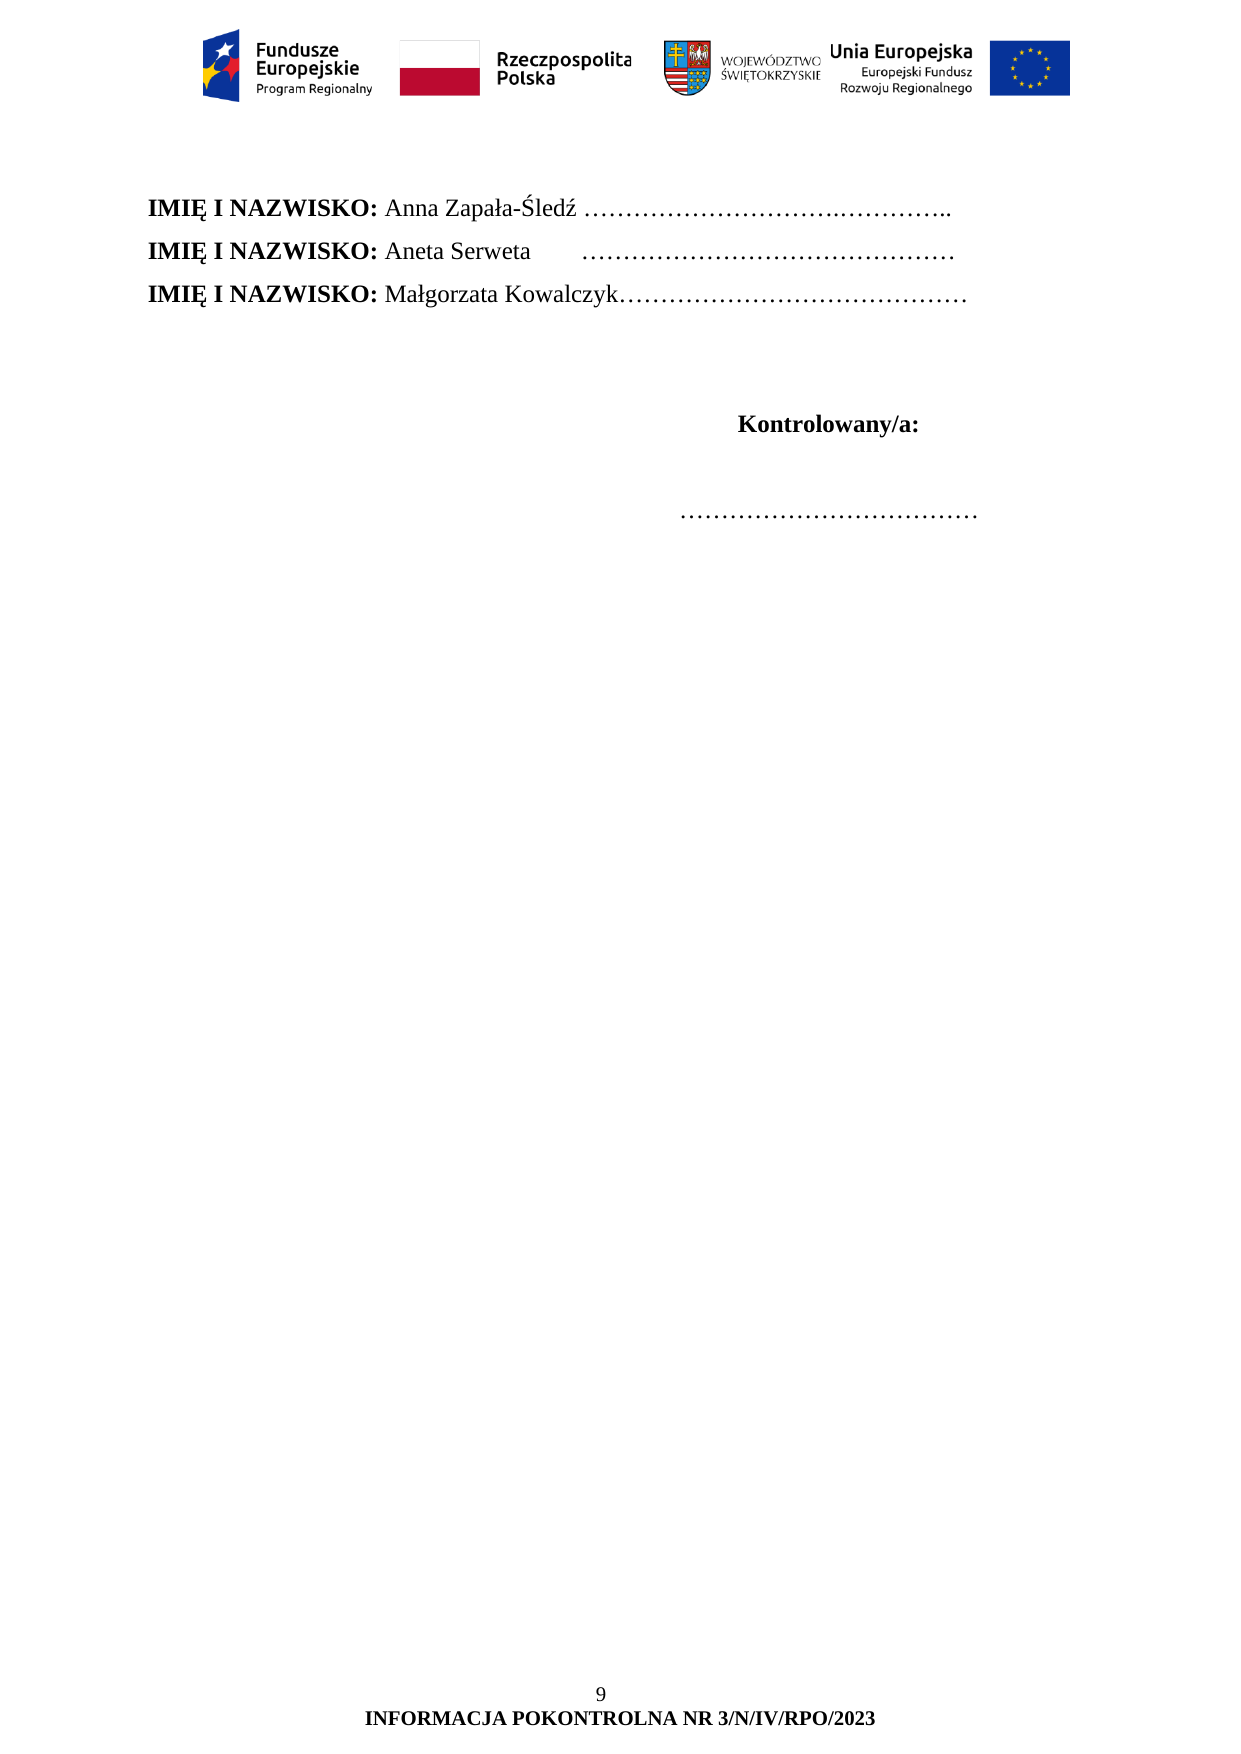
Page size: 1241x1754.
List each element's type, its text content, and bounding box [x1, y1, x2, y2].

text ……………………………… [148, 495, 1093, 524]
picture [399, 29, 632, 102]
text IMIĘ I NAZWISKO: Anna Zapała-Śledź ………………………….………….. [148, 193, 1093, 222]
text Kontrolowany/a: [664, 409, 1093, 438]
text IMIĘ I NAZWISKO: Aneta Serweta ……………………………………… [148, 236, 1093, 265]
picture [203, 29, 372, 102]
picture [831, 29, 1070, 102]
picture [664, 29, 821, 102]
text IMIĘ I NAZWISKO: Małgorzata Kowalczyk…………………………………… [148, 279, 1093, 308]
